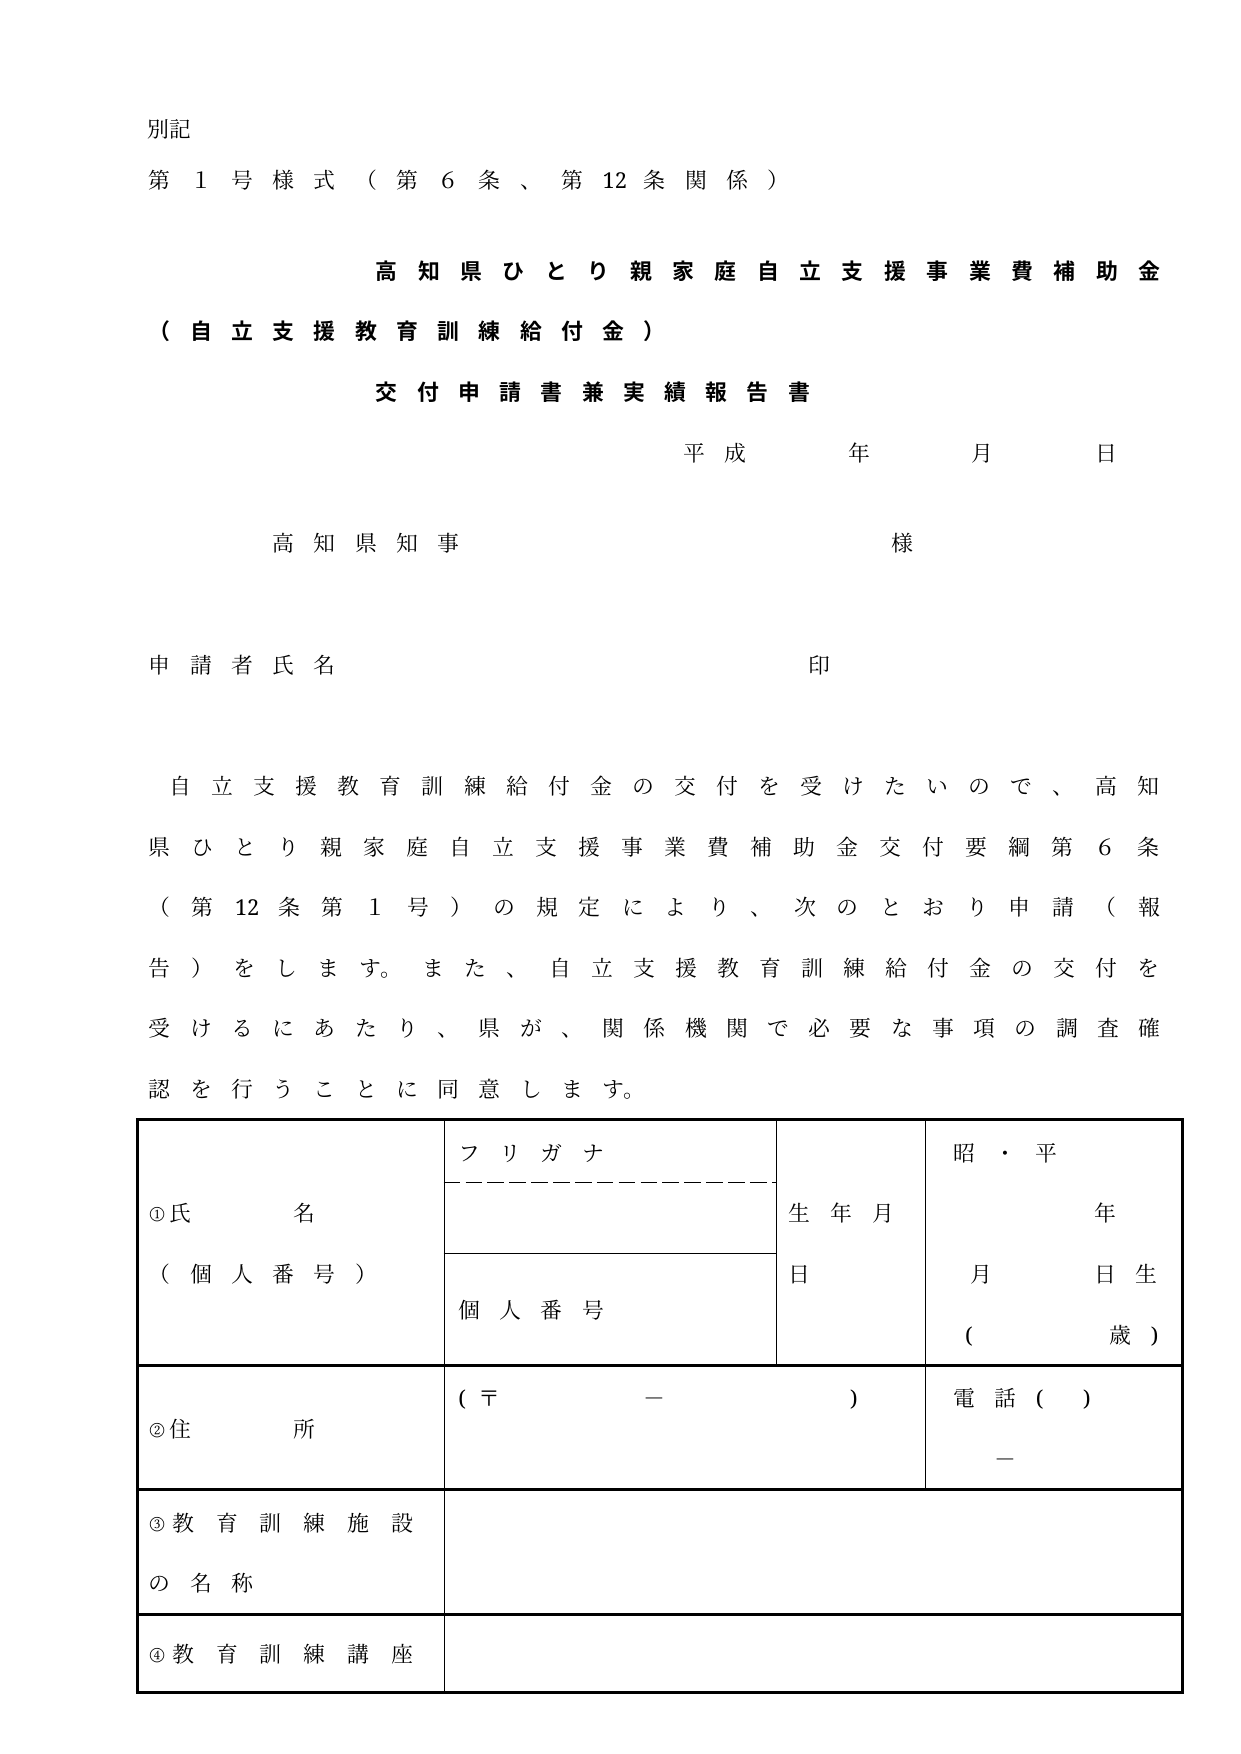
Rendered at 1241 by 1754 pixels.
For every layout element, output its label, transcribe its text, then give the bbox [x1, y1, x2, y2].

table_header 生年月日 [777, 1121, 925, 1364]
table_header 昭・平 年 月 日生 ( 歳) [926, 1121, 1181, 1364]
table_header フリガナ [445, 1121, 776, 1182]
table_cell 個人番号 [445, 1254, 776, 1364]
table_header ①氏 名 （個人番号） [139, 1121, 444, 1364]
table_cell ②住 所 [139, 1367, 444, 1488]
table_cell ③教育訓練施設の名称 [139, 1491, 444, 1613]
text 平成 年 月 日 [149, 421, 1136, 482]
table_cell ④教育訓練講座の名称 [139, 1616, 444, 1691]
text 第１号様式（第６条、第12条関係） [149, 148, 1180, 209]
table_cell 電話( ) － [926, 1367, 1181, 1488]
table_cell (〒 － ) [445, 1367, 925, 1488]
text 交付申請書兼実績報告書 [149, 361, 1180, 421]
text 高知県知事 様 [149, 512, 1180, 573]
table_cell [445, 1491, 1181, 1613]
text 申請者氏名 印 [149, 603, 1180, 694]
text 高知県ひとり親家庭自立支援事業費補助金（自立支援教育訓練給付金） [149, 239, 1180, 361]
text 自立支援教育訓練給付金の交付を受けたいので、高知県ひとり親家庭自立支援事業費補助金交付要綱第６条（第12条第１号）の規定により、次のとおり申請（報告）をします。また、自立支援教育訓練給付金の交付を受けるにあたり、県が、関係機関で必要な事項の調査確認を行うことに同意します。 [149, 754, 1180, 1118]
table_cell [445, 1182, 776, 1252]
table_cell [445, 1616, 1181, 1691]
